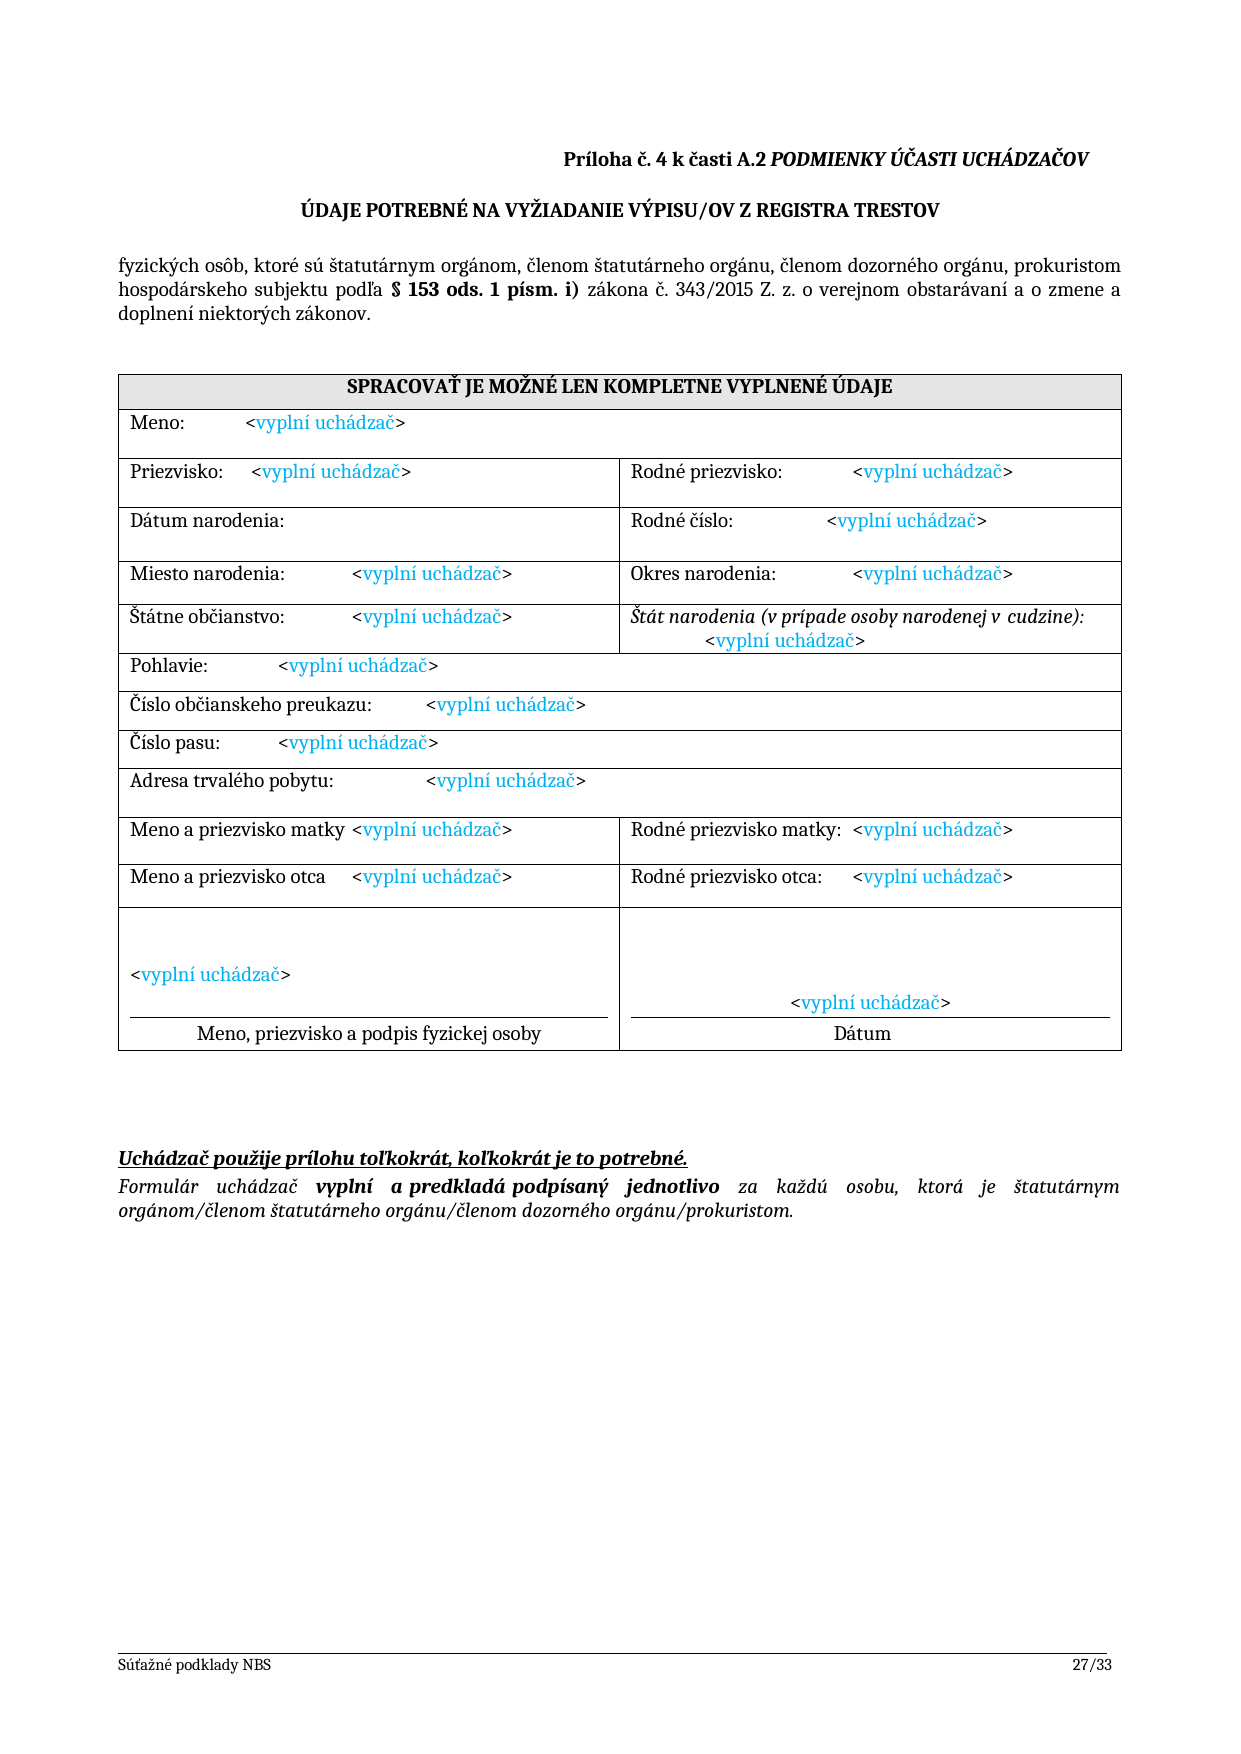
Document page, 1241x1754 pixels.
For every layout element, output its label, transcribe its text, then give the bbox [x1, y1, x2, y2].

table_cell Rodné priezvisko otca: <vyplní uchádzač> [620, 865, 1121, 907]
table_cell Priezvisko: <vyplní uchádzač> [119, 459, 619, 507]
table_cell Meno a priezvisko otca <vyplní uchádzač> [119, 865, 619, 907]
text Formulár uchádzač vyplní a predkladá podpísaný jednotlivo za každú osobu, ktorá je štatutárnym orgánom/členom štatutárneho orgánu/členom dozorného orgánu/prokuristom. [118, 1174, 1122, 1222]
text Príloha č. 4 k časti A.2 PODMIENKY ÚČASTI UCHÁDZAČOV [502, 148, 1152, 172]
table_cell <vyplní uchádzač> Meno, priezvisko a podpis fyzickej osoby [119, 908, 619, 1050]
table_cell Dátum narodenia: [119, 508, 619, 561]
table_cell Adresa trvalého pobytu: <vyplní uchádzač> [119, 769, 1121, 817]
table_cell Rodné priezvisko: <vyplní uchádzač> [620, 459, 1121, 507]
text ÚDAJE POTREBNÉ NA VYŽIADANIE VÝPISU/OV Z REGISTRA TRESTOV [118, 199, 1122, 223]
table_cell Meno: <vyplní uchádzač> [119, 410, 1121, 458]
table_cell Miesto narodenia: <vyplní uchádzač> [119, 562, 619, 604]
table_cell Okres narodenia: <vyplní uchádzač> [620, 562, 1121, 604]
text fyzických osôb, ktoré sú štatutárnym orgánom, členom štatutárneho orgánu, členom dozorného orgánu, prokuristom hospodárskeho subjektu podľa § 153 ods. 1 písm. i) zákona č. 343/2015 Z. z. o verejnom obstarávaní a o zmene a doplnení niektorých zákonov. [118, 254, 1122, 326]
table_cell Rodné číslo: <vyplní uchádzač> [620, 508, 1121, 561]
table_header SPRACOVAŤ JE MOŽNÉ LEN KOMPLETNE VYPLNENÉ ÚDAJE [119, 375, 1121, 409]
text Uchádzač použije prílohu toľkokrát, koľkokrát je to potrebné. [118, 1147, 1122, 1171]
table_cell Štát narodenia (v prípade osoby narodenej v cudzine): <vyplní uchádzač> [620, 605, 1121, 653]
table_cell Rodné priezvisko matky: <vyplní uchádzač> [620, 818, 1121, 863]
table_cell Štátne občianstvo: <vyplní uchádzač> [119, 605, 619, 653]
table_cell Pohlavie: <vyplní uchádzač> [119, 654, 1121, 691]
table_cell Číslo pasu: <vyplní uchádzač> [119, 731, 1121, 768]
table_cell Meno a priezvisko matky <vyplní uchádzač> [119, 818, 619, 863]
table_cell Číslo občianskeho preukazu: <vyplní uchádzač> [119, 692, 1121, 729]
table_cell <vyplní uchádzač> Dátum [620, 908, 1121, 1050]
